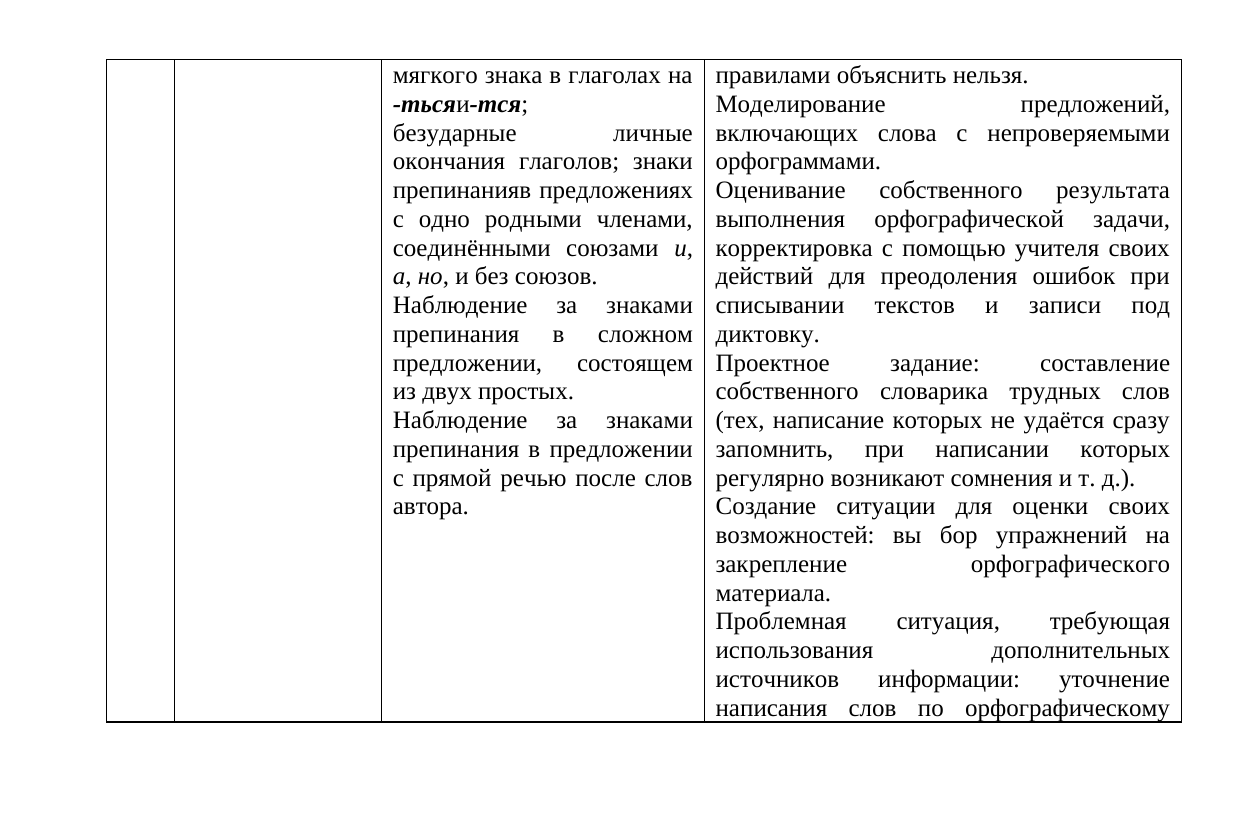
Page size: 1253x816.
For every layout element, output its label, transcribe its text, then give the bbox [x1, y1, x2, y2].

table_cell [175, 60, 381, 721]
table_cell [382, 60, 704, 721]
table_cell 8 [107, 60, 174, 721]
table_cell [705, 60, 1181, 721]
